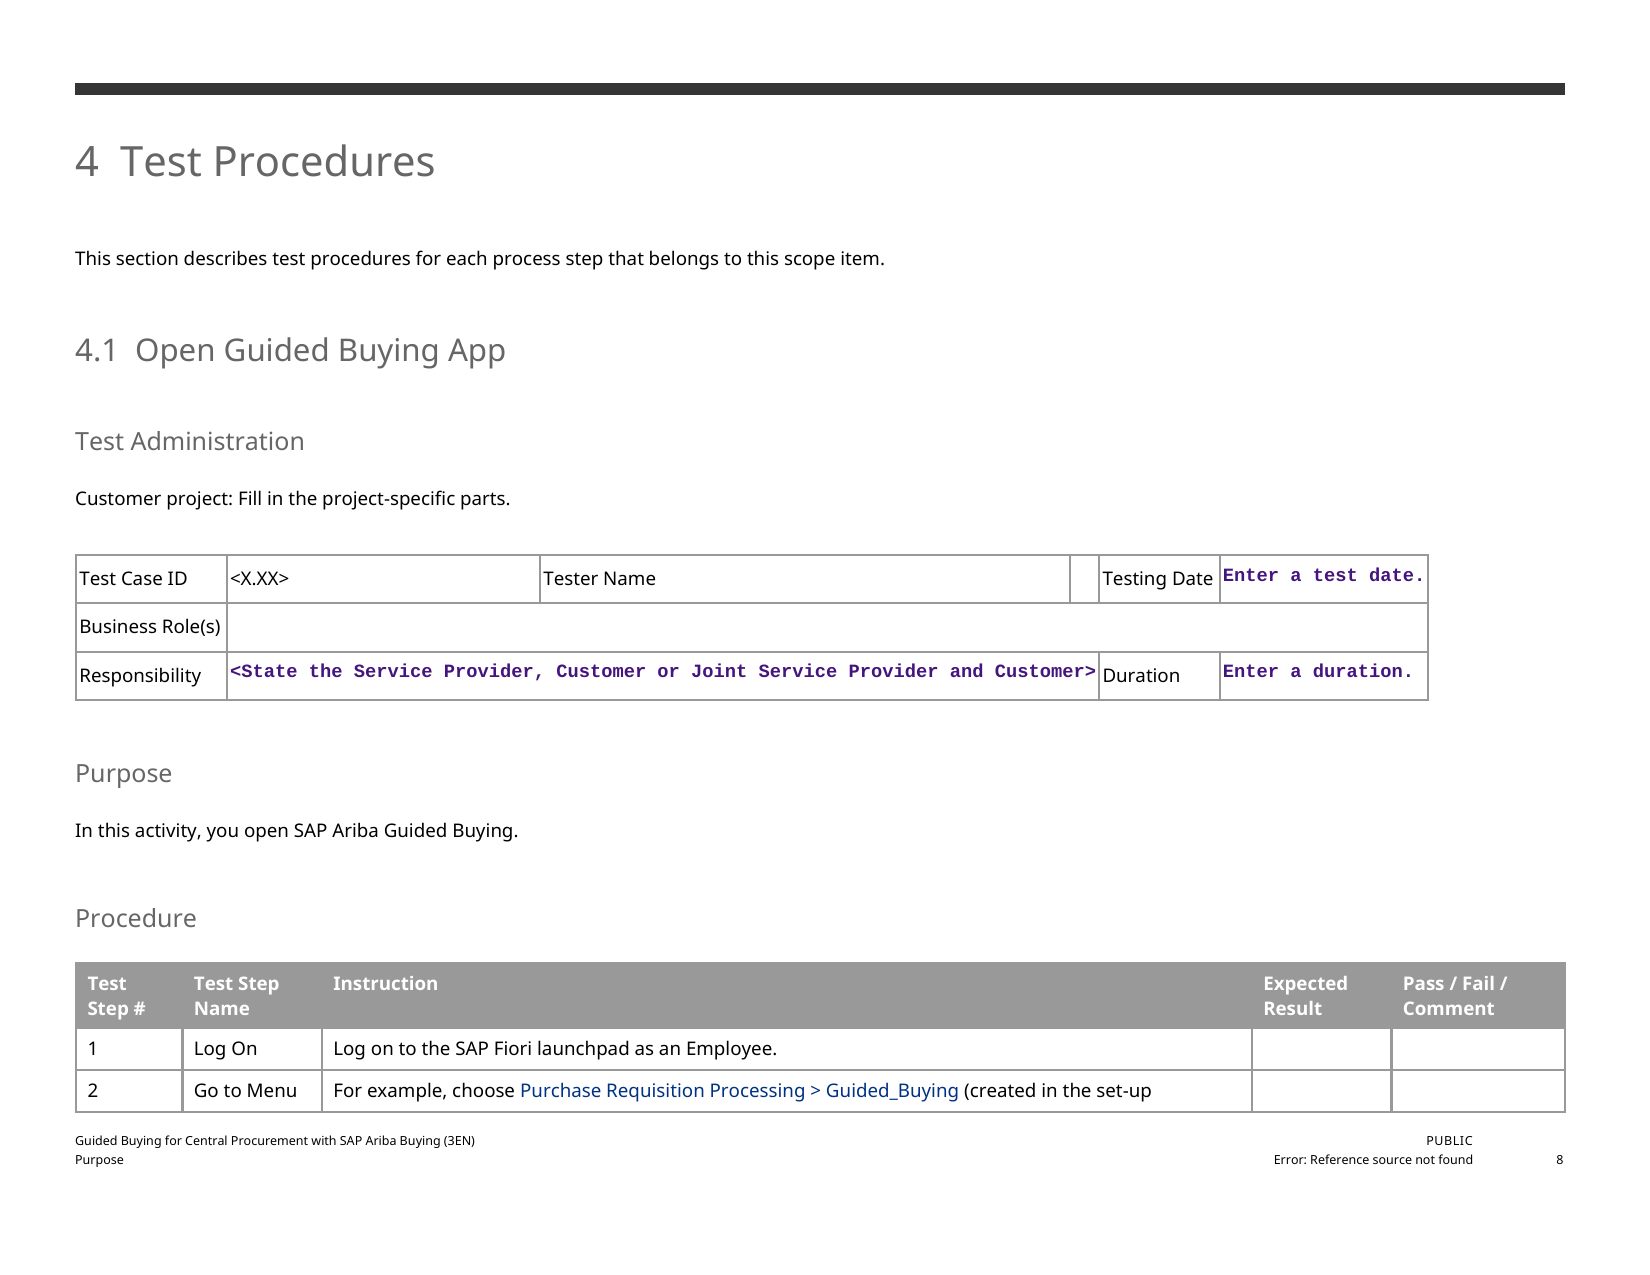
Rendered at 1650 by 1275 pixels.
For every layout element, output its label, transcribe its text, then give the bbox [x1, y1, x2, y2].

table_cell Business Role(s) [77, 604, 226, 651]
table_header <X.XX> [228, 556, 539, 602]
table_header Testing Date [1100, 556, 1219, 602]
table_header Tester Name [541, 556, 1069, 602]
title Test Administration [75, 427, 1565, 456]
text In this activity, you open SAP Ariba Guided Buying. [75, 817, 1565, 843]
text Customer project: Fill in the project-specific parts. [75, 486, 1565, 511]
table_header [1071, 556, 1098, 602]
table_cell <State the Service Provider, Customer or Joint Service Provider and Customer> [228, 653, 1098, 699]
table_header Test Case ID [77, 556, 226, 602]
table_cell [323, 1071, 1251, 1111]
table_header Pass / Fail / Comment [1393, 964, 1564, 1027]
title Procedure [75, 904, 1565, 933]
table_cell Go to Menu Path [184, 1071, 321, 1111]
table_cell [228, 604, 1427, 651]
table_cell Log On [184, 1029, 321, 1069]
subtitle Open Guided Buying App [75, 331, 1565, 369]
table_cell Log on to the SAP Fiori launchpad as an Employee. [323, 1029, 1251, 1069]
table_header Instruction [323, 964, 1251, 1027]
table_cell 2 [77, 1071, 181, 1111]
table_cell Duration [1100, 653, 1219, 699]
table_cell [1393, 1071, 1564, 1111]
table_cell [1253, 1029, 1390, 1069]
table_cell 1 [77, 1029, 181, 1069]
subtitle Test Procedures [75, 137, 1565, 187]
text This section describes test procedures for each process step that belongs to this scope item. [75, 245, 1565, 271]
table_header Test Step Name [184, 964, 321, 1027]
table_cell [1253, 1071, 1390, 1111]
table_cell Responsibility [77, 653, 226, 699]
table_cell Enter a duration. [1221, 653, 1427, 699]
table_header Expected Result [1253, 964, 1390, 1027]
table_header Enter a test date. [1221, 556, 1427, 602]
table_cell [1393, 1029, 1564, 1069]
title Purpose [75, 759, 1565, 788]
table_header Test Step # [77, 964, 181, 1027]
